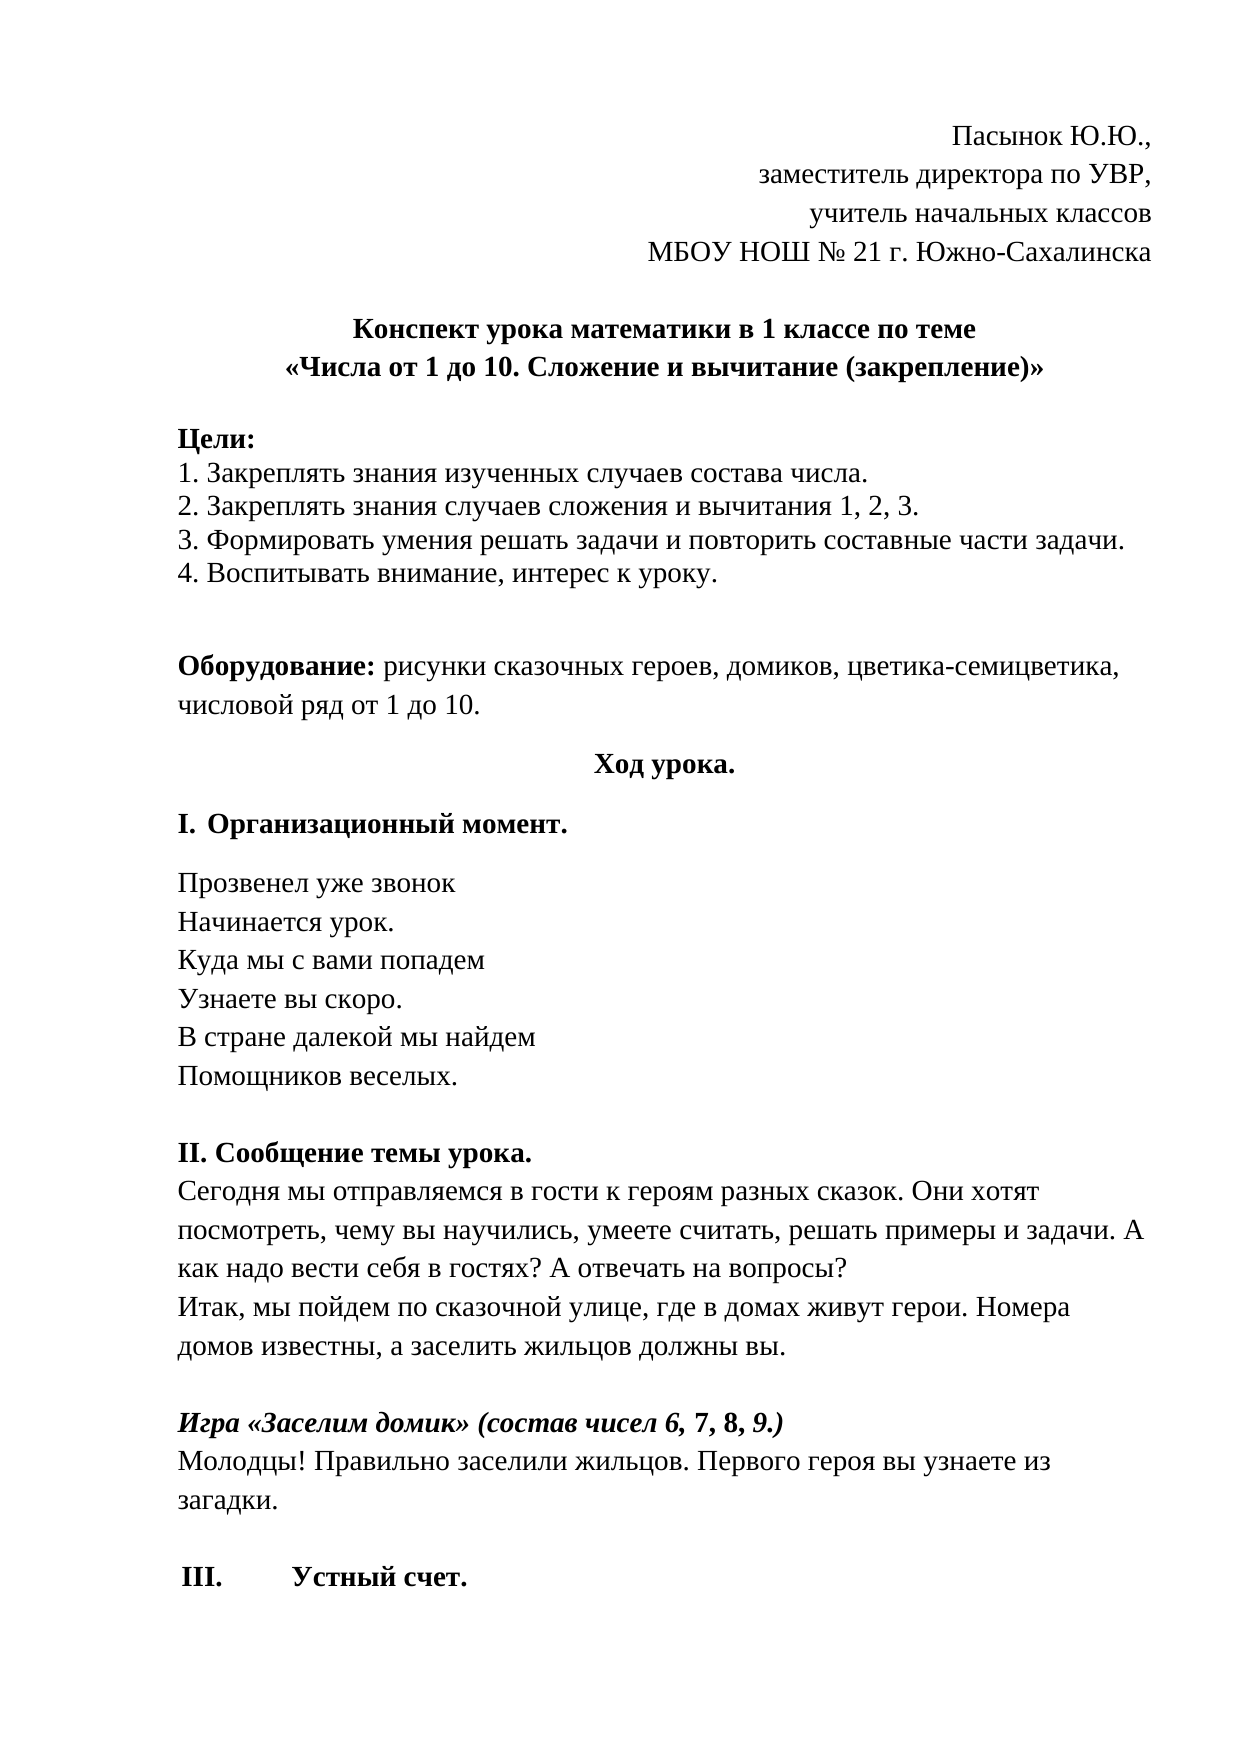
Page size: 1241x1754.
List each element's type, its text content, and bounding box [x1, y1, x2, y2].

text «Числа от 1 до 10. Сложение и вычитание (закрепление)» [177, 349, 1152, 383]
text 3. Формировать умения решать задачи и повторить составные части задачи. [177, 522, 1152, 556]
text II. Сообщение темы урока. [177, 1135, 1152, 1168]
text Сегодня мы отправляемся в гости к героям разных сказок. Они хотят посмотреть, чему вы научились, умеете считать, решать примеры и задачи. А как надо вести себя в гостях? А отвечать на вопросы? [177, 1173, 1152, 1284]
text Ход урока. [177, 746, 1152, 780]
text Игра «Заселим домик» (состав чисел 6, 7, 8, 9.) [177, 1405, 1152, 1438]
list Организационный момент. [177, 806, 1152, 839]
text Помощников веселых. [177, 1058, 1152, 1091]
list Устный счет. [177, 1559, 1152, 1592]
text Куда мы с вами попадем [177, 942, 1152, 976]
text МБОУ НОШ № 21 г. Южно-Сахалинска [177, 234, 1152, 267]
text Прозвенел уже звонок [177, 865, 1152, 899]
text 1. Закреплять знания изученных случаев состава числа. [177, 455, 1152, 488]
text Итак, мы пойдем по сказочной улице, где в домах живут герои. Номера домов известны, а заселить жильцов должны вы. [177, 1289, 1152, 1361]
text Пасынок Ю.Ю., [177, 118, 1152, 152]
text Узнаете вы скоро. [177, 981, 1152, 1014]
text 2. Закреплять знания случаев сложения и вычитания 1, 2, 3. [177, 488, 1152, 522]
text Оборудование: рисунки сказочных героев, домиков, цветика-семицветика, числовой ряд от 1 до 10. [177, 648, 1152, 721]
text В стране далекой мы найдем [177, 1019, 1152, 1053]
text учитель начальных классов [177, 195, 1152, 229]
text заместитель директора по УВР, [177, 157, 1152, 190]
text Конспект урока математики в 1 классе по теме [177, 311, 1152, 344]
text Молодцы! Правильно заселили жильцов. Первого героя вы узнаете из загадки. [177, 1443, 1152, 1515]
text 4. Воспитывать внимание, интерес к уроку. [177, 556, 1152, 589]
text Начинается урок. [177, 904, 1152, 937]
text Цели: [177, 421, 1152, 455]
